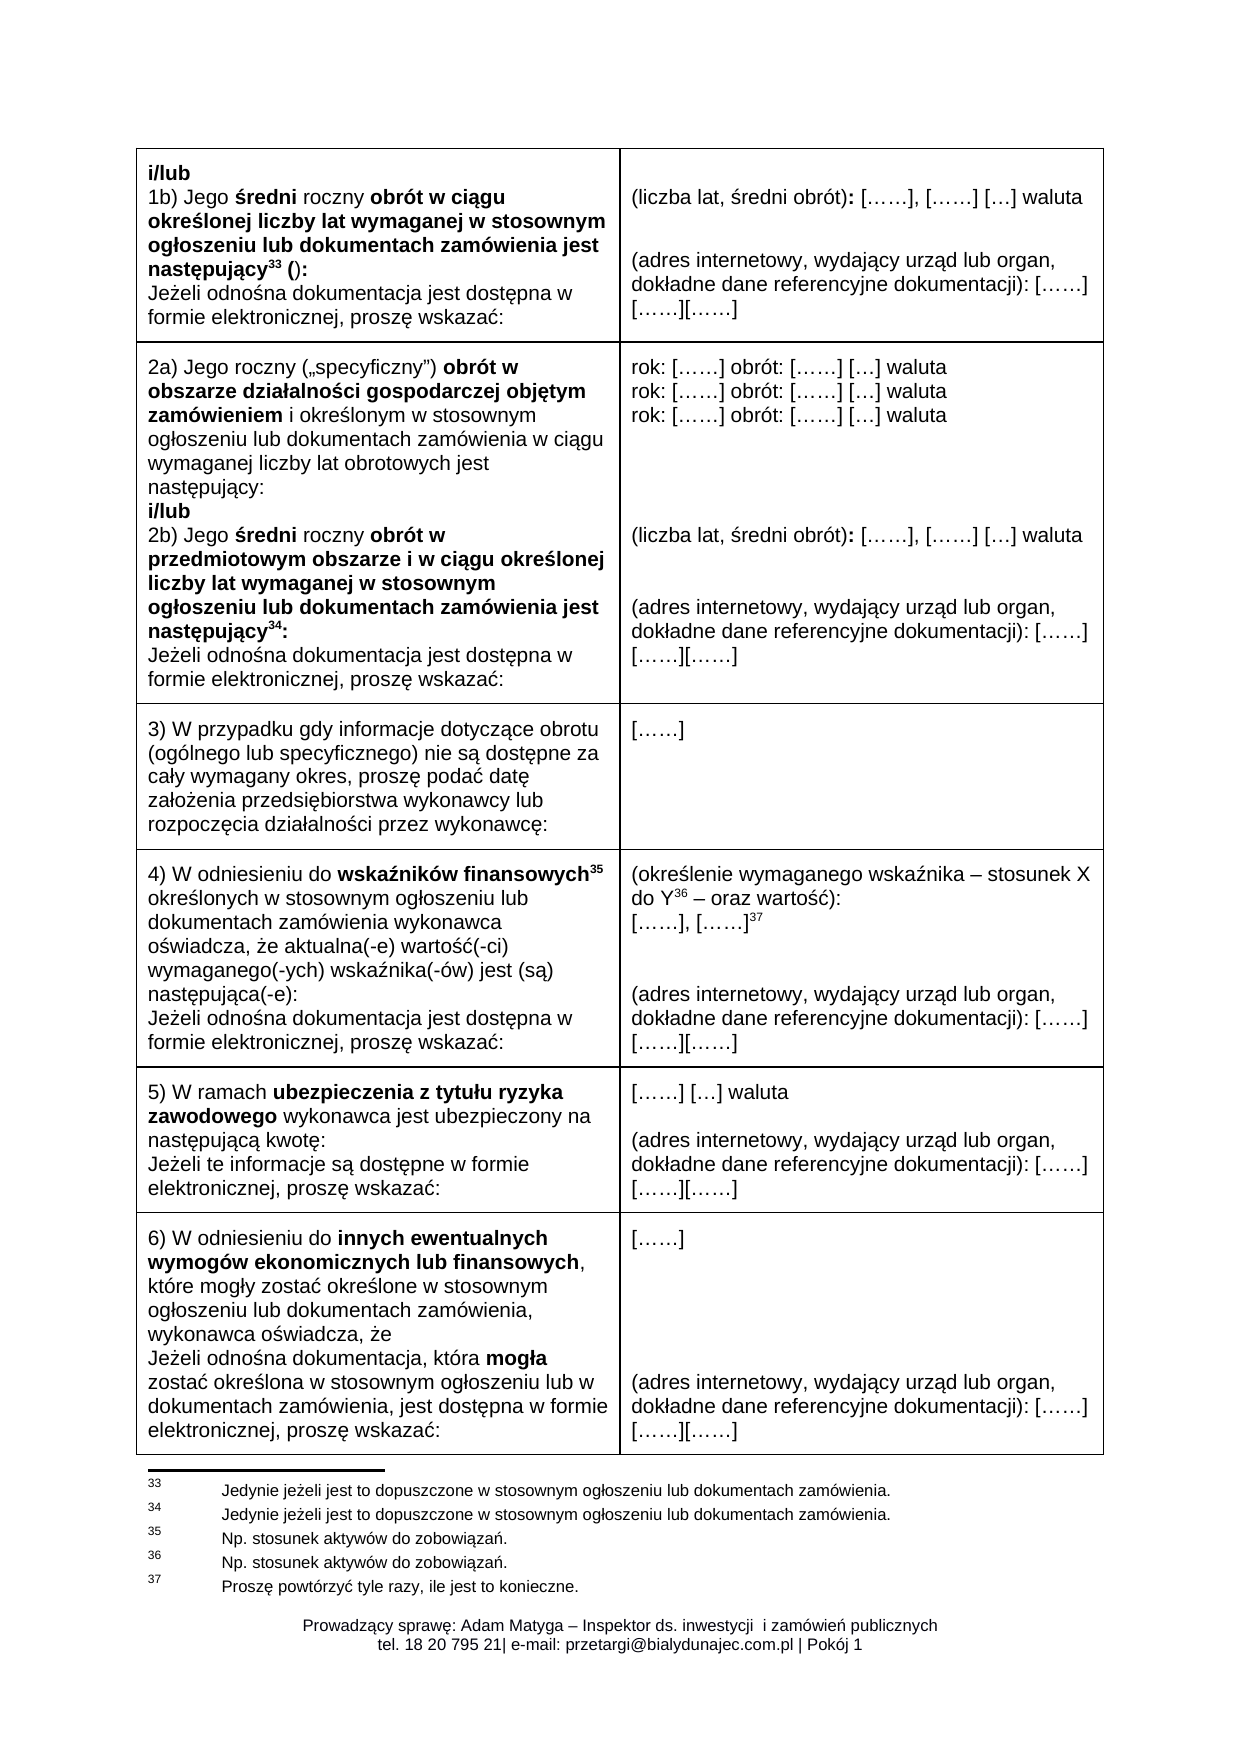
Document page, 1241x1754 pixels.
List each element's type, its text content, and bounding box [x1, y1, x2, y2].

table_cell [……] […] waluta (adres internetowy, wydający urząd lub organ, dokładne dane referencyjne dokumentacji): [……][……][……] [621, 1068, 1103, 1212]
table_cell 5) W ramach ubezpieczenia z tytułu ryzyka zawodowego wykonawca jest ubezpieczony na następującą kwotę: Jeżeli te informacje są dostępne w formie elektronicznej, proszę wskazać: [137, 1068, 619, 1212]
table_cell 2a) Jego roczny („specyficzny”) obrót w obszarze działalności gospodarczej objętym zamówieniem i określonym w stosownym ogłoszeniu lub dokumentach zamówienia w ciągu wymaganej liczby lat obrotowych jest następujący: i/lub 2b) Jego średni roczny obrót w przedmiotowym obszarze i w ciągu określonej liczby lat wymaganej w stosownym ogłoszeniu lub dokumentach zamówienia jest następujący: Jeżeli odnośna dokumentacja jest dostępna w formie elektronicznej, proszę wskazać: [137, 343, 619, 703]
table_cell (określenie wymaganego wskaźnika – stosunek X do Y – oraz wartość): [……], [……] (adres internetowy, wydający urząd lub organ, dokładne dane referencyjne dokumentacji): [……][……][……] [621, 850, 1103, 1066]
table_cell [……] [621, 704, 1103, 849]
table_cell 4) W odniesieniu do wskaźników finansowych określonych w stosownym ogłoszeniu lub dokumentach zamówienia wykonawca oświadcza, że aktualna(-e) wartość(-ci) wymaganego(-ych) wskaźnika(-ów) jest (są) następująca(-e): Jeżeli odnośna dokumentacja jest dostępna w formie elektronicznej, proszę wskazać: [137, 850, 619, 1066]
table_cell [……] (adres internetowy, wydający urząd lub organ, dokładne dane referencyjne dokumentacji): [……][……][……] [621, 1213, 1103, 1454]
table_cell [137, 149, 619, 341]
table_cell 6) W odniesieniu do innych ewentualnych wymogów ekonomicznych lub finansowych, które mogły zostać określone w stosownym ogłoszeniu lub dokumentach zamówienia, wykonawca oświadcza, że Jeżeli odnośna dokumentacja, która mogła zostać określona w stosownym ogłoszeniu lub w dokumentach zamówienia, jest dostępna w formie elektronicznej, proszę wskazać: [137, 1213, 619, 1454]
table_cell 3) W przypadku gdy informacje dotyczące obrotu (ogólnego lub specyficznego) nie są dostępne za cały wymagany okres, proszę podać datę założenia przedsiębiorstwa wykonawcy lub rozpoczęcia działalności przez wykonawcę: [137, 704, 619, 849]
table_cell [621, 149, 1103, 341]
